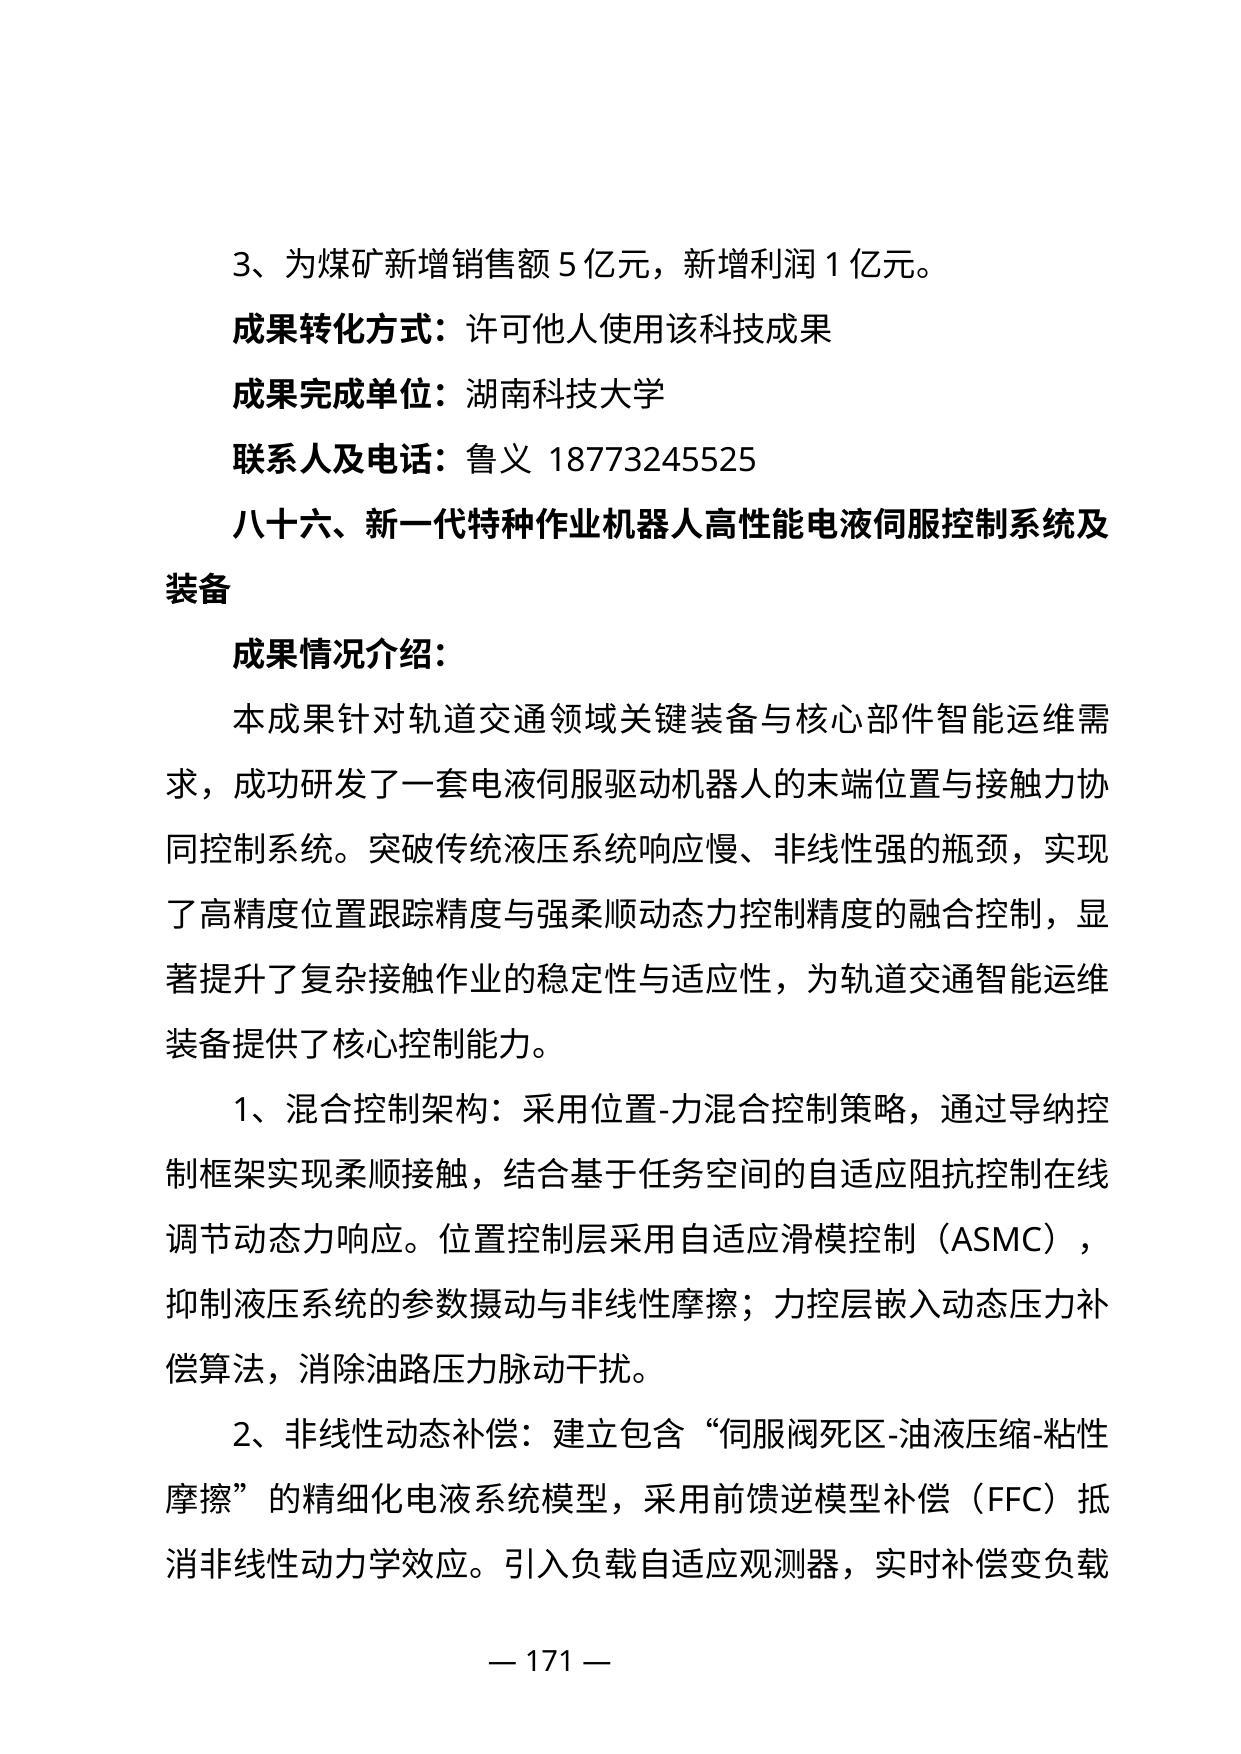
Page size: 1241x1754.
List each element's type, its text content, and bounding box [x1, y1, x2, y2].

text 联系人及电话：鲁义 18773245525 [165, 425, 1110, 490]
text 成果转化方式：许可他人使用该科技成果 [165, 295, 1110, 360]
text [165, 1400, 1110, 1595]
text 3、为煤矿新增销售额5亿元，新增利润1亿元。 [165, 230, 1110, 295]
text 成果情况介绍： [165, 620, 1110, 685]
text 成果完成单位：湖南科技大学 [165, 360, 1110, 425]
text 本成果针对轨道交通领域关键装备与核心部件智能运维需求，成功研发了一套电液伺服驱动机器人的末端位置与接触力协同控制系统。突破传统液压系统响应慢、非线性强的瓶颈，实现了高精度位置跟踪精度与强柔顺动态力控制精度的融合控制，显著提升了复杂接触作业的稳定性与适应性，为轨道交通智能运维装备提供了核心控制能力。 [165, 685, 1110, 1075]
text 1、混合控制架构：采用位置-力混合控制策略，通过导纳控制框架实现柔顺接触，结合基于任务空间的自适应阻抗控制在线调节动态力响应。位置控制层采用自适应滑模控制（ASMC），抑制液压系统的参数摄动与非线性摩擦；力控层嵌入动态压力补偿算法，消除油路压力脉动干扰。 [165, 1075, 1110, 1400]
list 新一代特种作业机器人高性能电液伺服控制系统及装备 [165, 490, 1110, 620]
